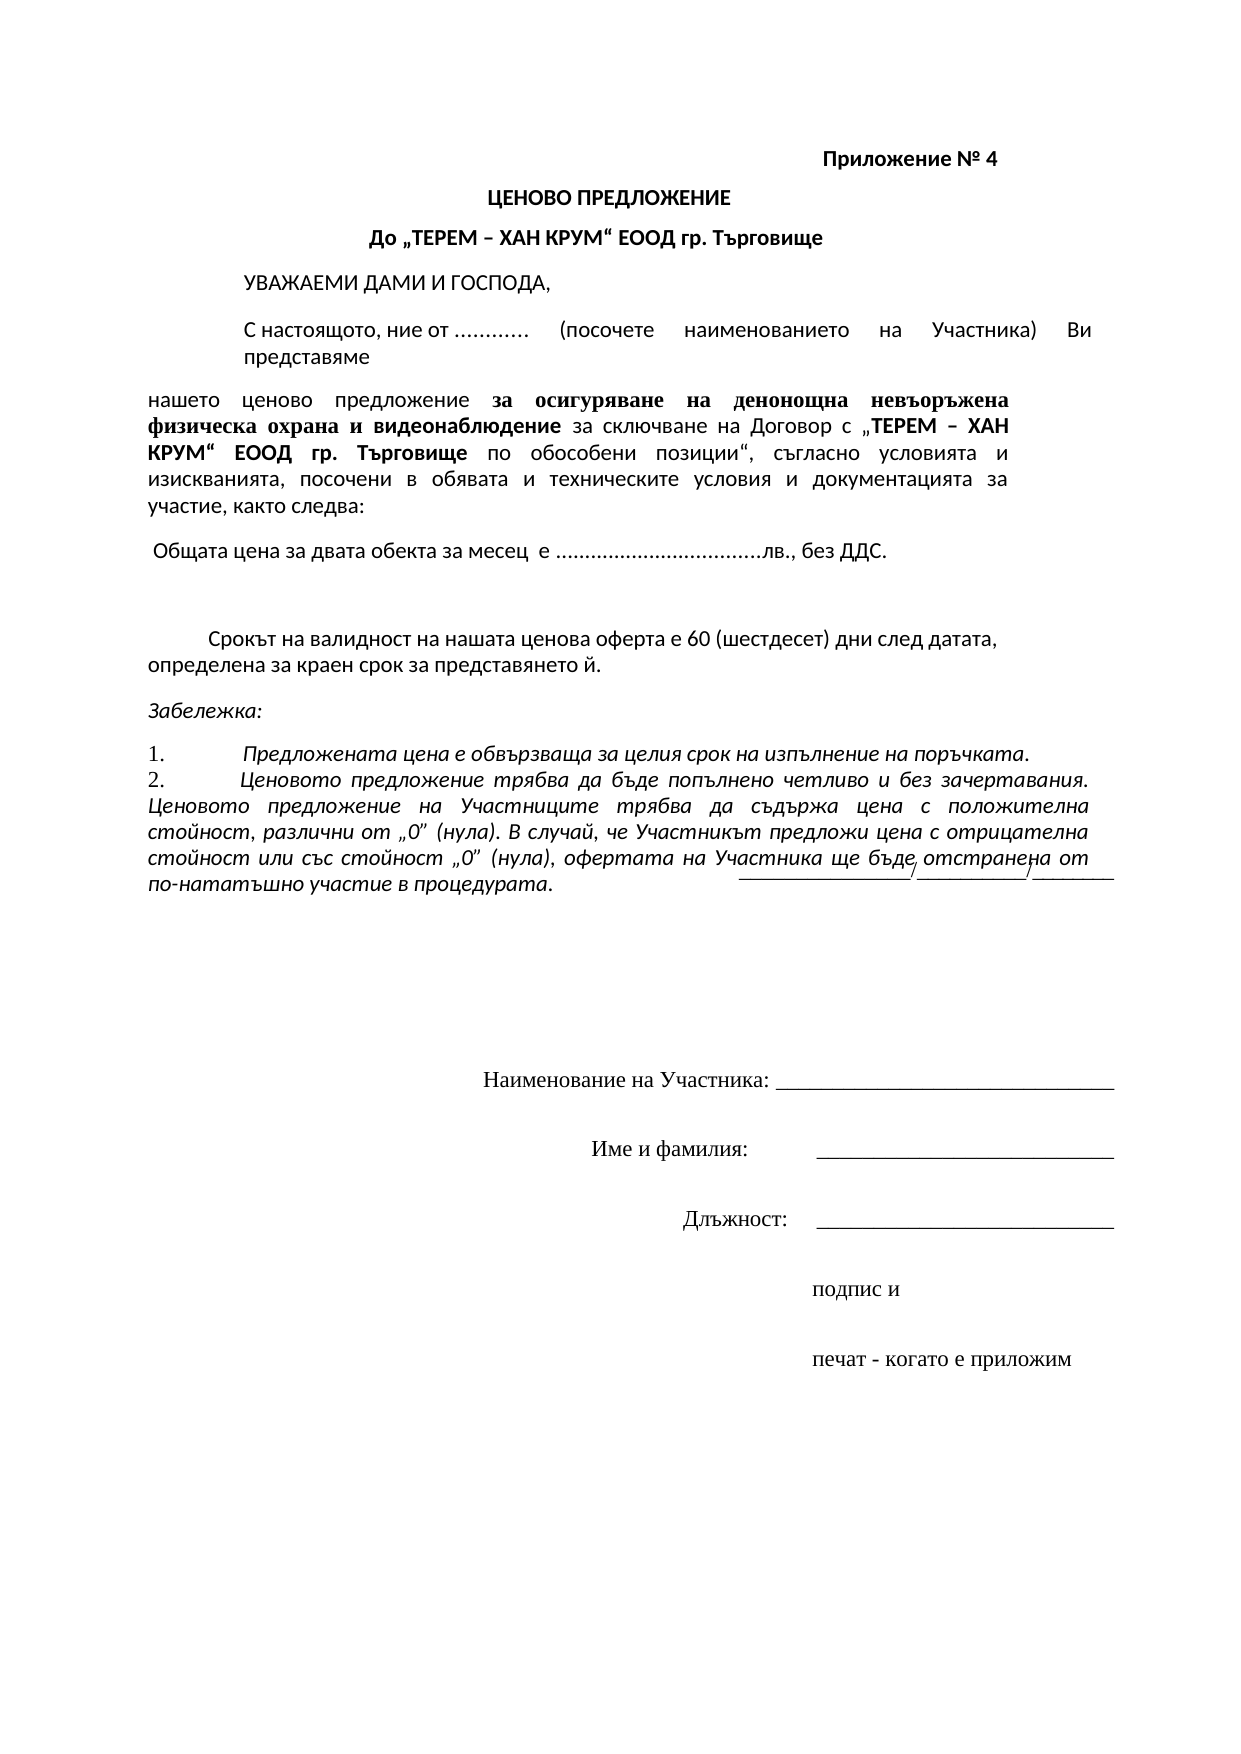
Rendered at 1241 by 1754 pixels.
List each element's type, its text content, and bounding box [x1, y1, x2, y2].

text Длъжност: [683, 1206, 1219, 1232]
text Приложение № 4 [823, 148, 1093, 171]
text подпис и [812, 1276, 1219, 1302]
list Предложената цена е обвързваща за целия срок на изпълнение на поръчката. [148, 740, 1093, 766]
list Ценовото предложение трябва да бъде попълнено четливо и без зачертавания. Ценовото предложение на Участниците трябва да съдържа цена с положителна стойност, различни от „0” (нула). В случай, че Участникът предложи цена с отрицателна стойност или със стойност „0” (нула), офертата на Участника ще бъде отстранена от по-нататъшно участие в процедурата. [148, 766, 1093, 896]
text Забележка: [148, 697, 1093, 723]
text Наименование на Участника: [483, 1066, 1219, 1092]
text нашето ценово предложение за осигуряване на денонощна невъоръжена физическа охрана и видеонаблюдение за сключване на Договор с „ТЕРЕМ – ХАН КРУМ“ ЕООД гр. Търговище по обособени позиции“, съгласно условията и изискванията, посочени в обявата и техническите условия и документацията за участие, както следва: [148, 386, 1009, 518]
text Име и фамилия: [591, 1136, 1219, 1162]
text ЦЕНОВО ПРЕДЛОЖЕНИЕ [487, 187, 1093, 210]
text Срокът на валидност на нашата ценова оферта е 60 (шестдесет) дни след датата, определена за краен срок за представянето й. [148, 625, 1009, 678]
text Общата цена за двата обекта за месец е лв., без ДДС. [148, 540, 1093, 563]
text До „ТЕРЕМ – ХАН КРУМ“ ЕООД гр. Търговище [243, 227, 1093, 250]
text С настоящото, ние от (посочете наименованието на Участника) Ви представяме [243, 317, 1093, 369]
text / / [739, 857, 1219, 883]
text печат - когато е приложим [812, 1345, 1219, 1371]
text УВАЖАЕМИ ДАМИ И ГОСПОДА, [243, 272, 1093, 294]
